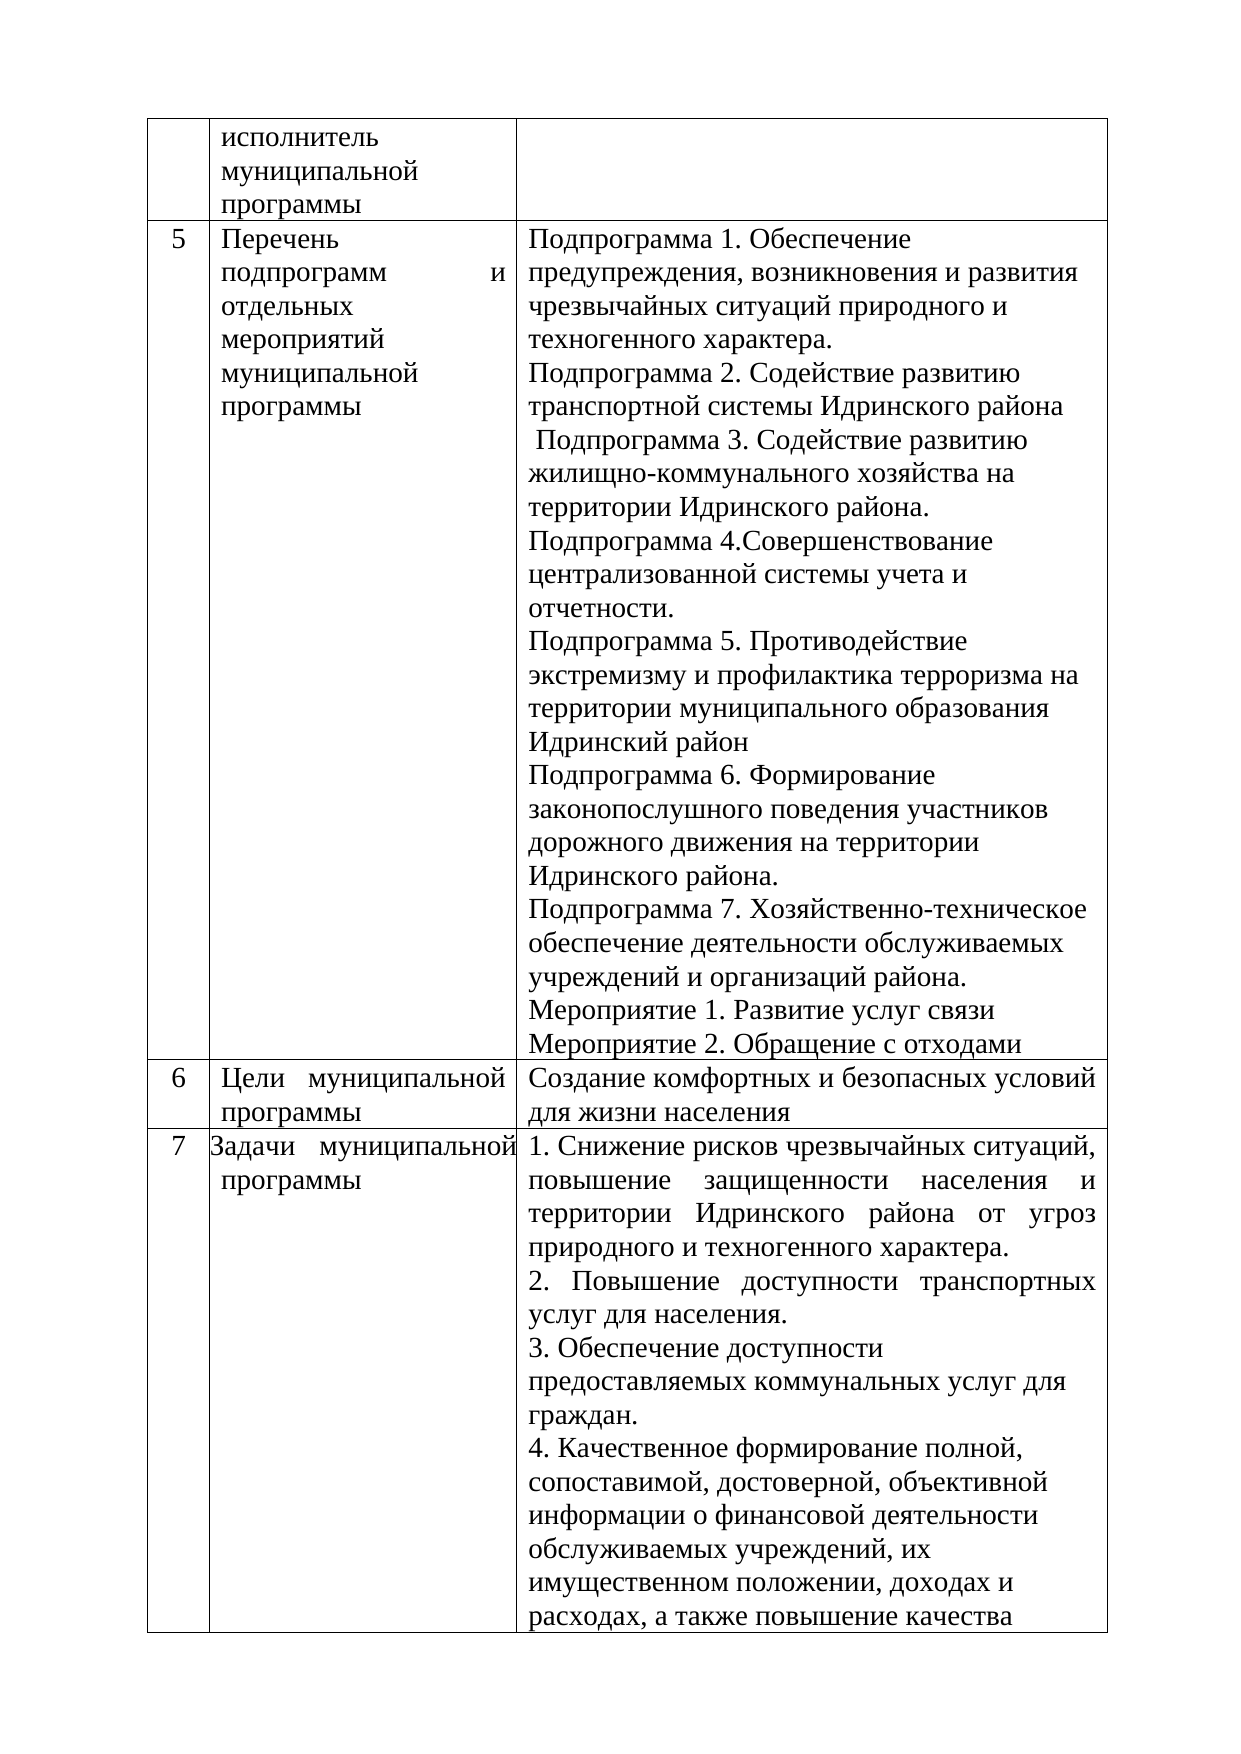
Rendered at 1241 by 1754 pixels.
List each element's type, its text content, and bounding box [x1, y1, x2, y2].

table_cell Перечень подпрограмм и отдельных мероприятий муниципальной программы [210, 221, 516, 1059]
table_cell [210, 119, 516, 220]
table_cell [517, 1129, 1107, 1632]
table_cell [210, 1129, 516, 1632]
table_cell Подпрограмма 1. Обеспечение предупреждения, возникновения и развития чрезвычайных ситуаций природного и техногенного характера. Подпрограмма 2. Содействие развитию транспортной системы Идринского района Подпрограмма 3. Содействие развитию жилищно-коммунального хозяйства на территории Идринского района. Подпрограмма 4.Совершенствование централизованной системы учета и отчетности. Подпрограмма 5. Противодействие экстремизму и профилактика терроризма на территории муниципального образования Идринский район Подпрограмма 6. Формирование законопослушного поведения участников дорожного движения на территории Идринского района. Подпрограмма 7. Хозяйственно-техническое обеспечение деятельности обслуживаемых учреждений и организаций района. Мероприятие 1. Развитие услуг связи Мероприятие 2. Обращение с отходами [517, 221, 1107, 1059]
table_cell 6 [148, 1060, 209, 1127]
table_cell 4 [148, 119, 209, 220]
table_cell Создание комфортных и безопасных условий для жизни населения [517, 1060, 1107, 1127]
table_cell Цели муниципальной программы [210, 1060, 516, 1127]
table_cell 5 [148, 221, 209, 1059]
table_cell 7 [148, 1129, 209, 1632]
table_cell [517, 119, 1107, 220]
